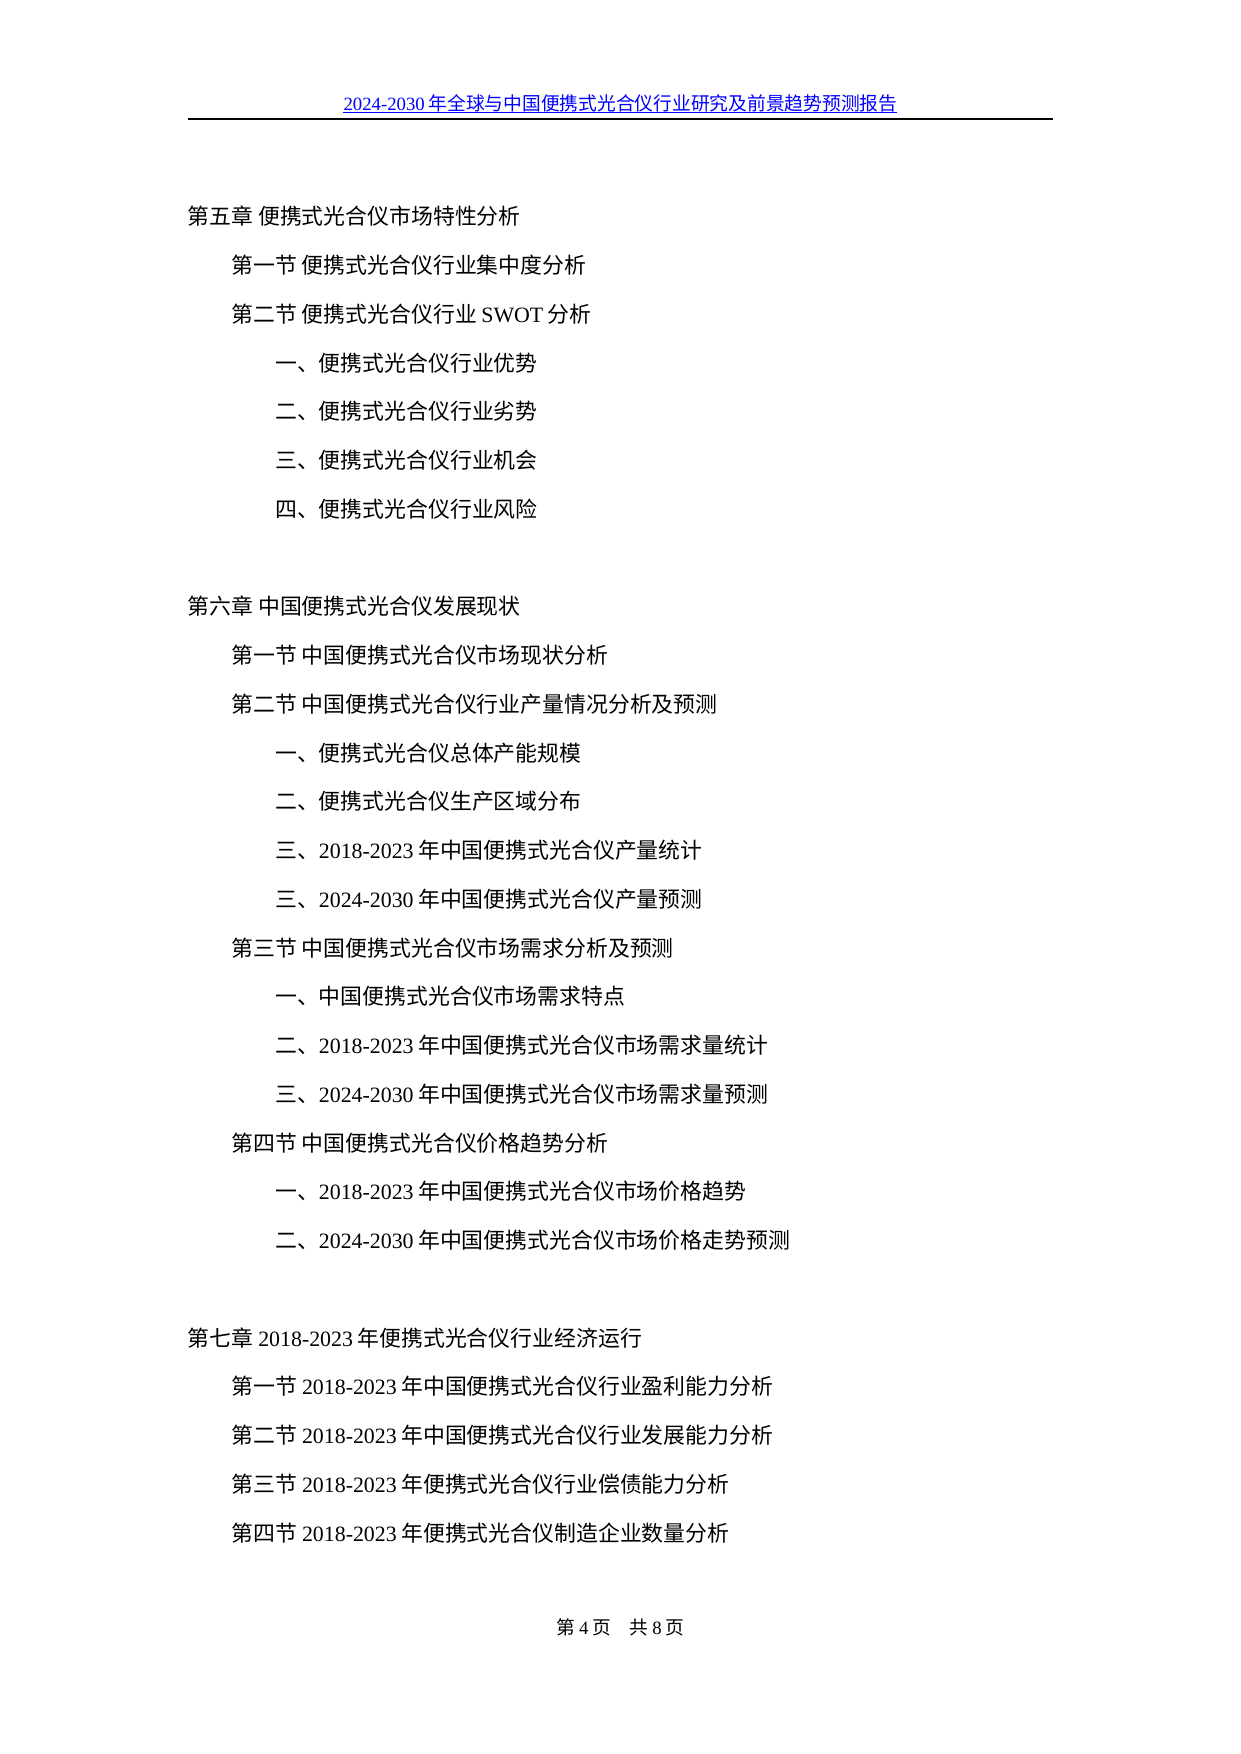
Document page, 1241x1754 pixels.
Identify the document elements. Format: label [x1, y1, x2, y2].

text [187, 150, 1053, 1548]
